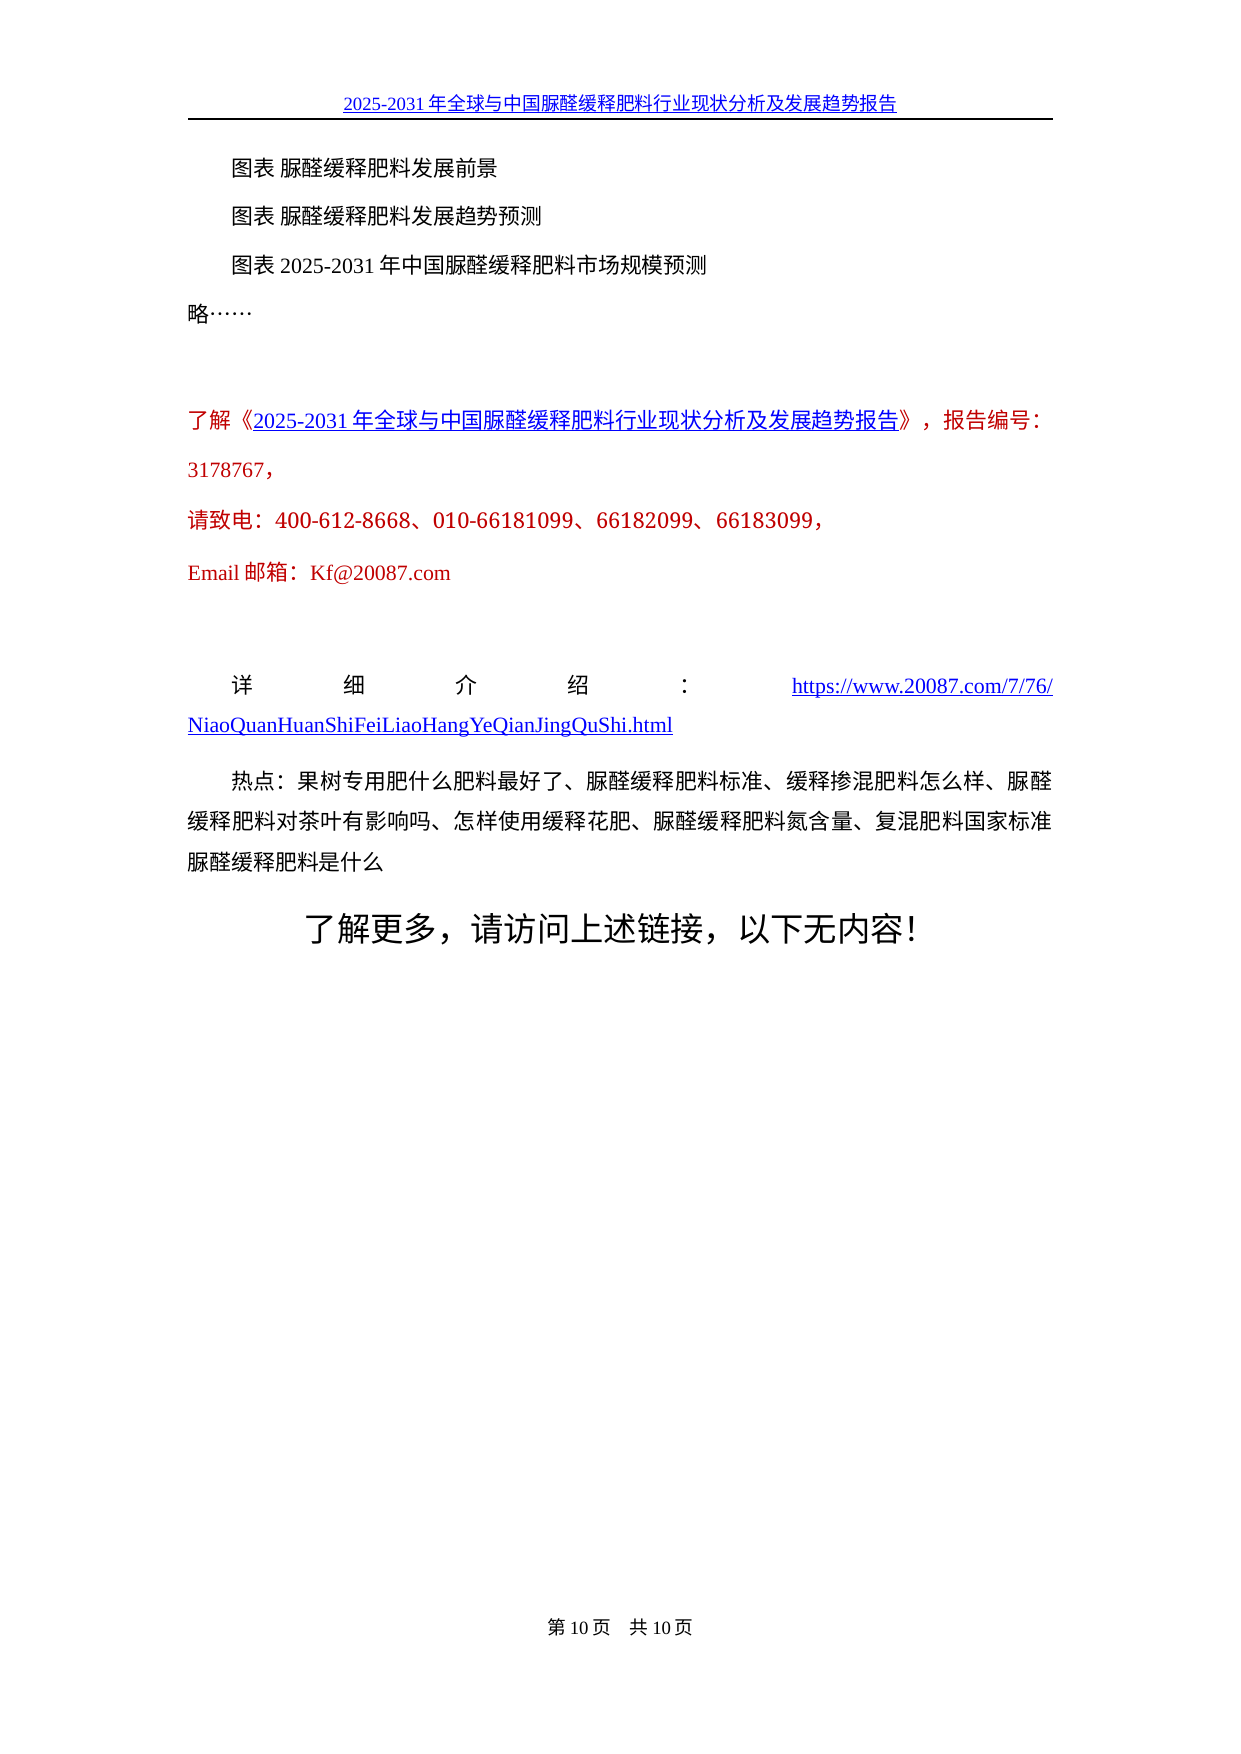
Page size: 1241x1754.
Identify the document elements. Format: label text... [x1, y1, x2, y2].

text Email邮箱：Kf@20087.com [187, 555, 1053, 587]
title 了解更多，请访问上述链接，以下无内容！ [187, 894, 1053, 959]
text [187, 150, 1053, 329]
text 详细介绍：https://www.20087.com/7/76/NiaoQuanHuanShiFeiLiaoHangYeQianJingQuShi.html [187, 668, 1053, 741]
text 了解《2025-2031年全球与中国脲醛缓释肥料行业现状分析及发展趋势报告》，报告编号：3178767， [187, 403, 1053, 484]
text 请致电：400-612-8668、010-66181099、66182099、66183099， [187, 503, 1053, 536]
text 热点：果树专用肥什么肥料最好了、脲醛缓释肥料标准、缓释掺混肥料怎么样、脲醛缓释肥料对茶叶有影响吗、怎样使用缓释花肥、脲醛缓释肥料氮含量、复混肥料国家标准、脲醛缓释肥料是什么 [187, 763, 1053, 877]
